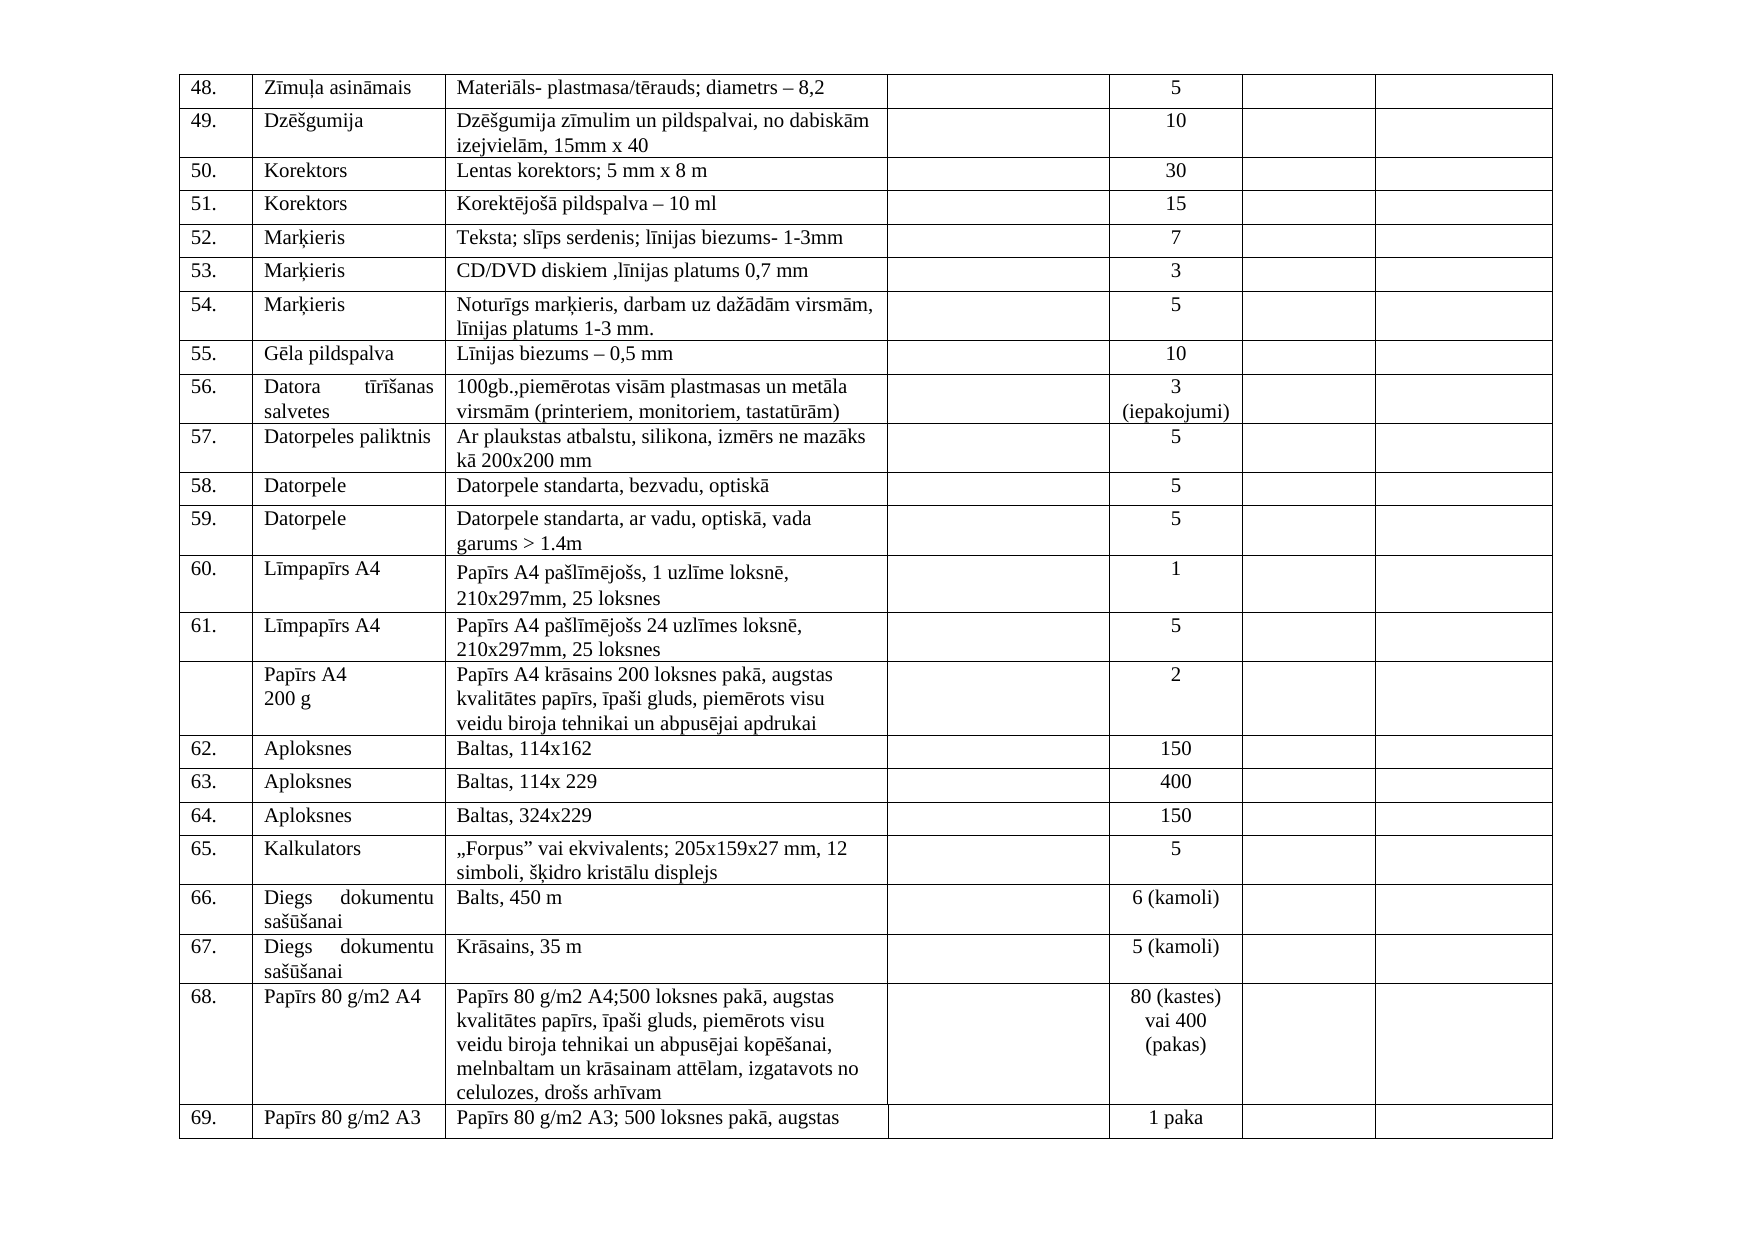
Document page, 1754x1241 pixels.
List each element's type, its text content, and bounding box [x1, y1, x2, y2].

table_cell 10 [1110, 341, 1242, 373]
table_cell [1243, 1105, 1375, 1137]
table_cell 63. [180, 769, 252, 802]
table_cell [1243, 424, 1375, 472]
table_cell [446, 1105, 888, 1137]
table_cell Datora tīrīšanas salvetes [253, 375, 445, 423]
table_cell [1243, 109, 1375, 157]
table_cell 10 [1110, 109, 1242, 157]
table_cell [1376, 292, 1552, 340]
table_cell 3 (iepakojumi) [1110, 375, 1242, 423]
table_cell Datorpele [253, 473, 445, 505]
table_cell [888, 375, 1109, 423]
table_cell 51. [180, 191, 252, 224]
table_cell [1243, 803, 1375, 835]
table_cell 2 [1110, 662, 1242, 734]
table_cell Dzēšgumija [253, 109, 445, 157]
table_cell [1376, 225, 1552, 257]
table_cell [1376, 803, 1552, 835]
table_cell Balts, 450 m [446, 885, 887, 933]
table_cell [1376, 836, 1552, 884]
table_cell Datorpele [253, 506, 445, 554]
table_cell [888, 506, 1109, 554]
table_cell 150 [1110, 803, 1242, 835]
table_cell 1 paka [1110, 1105, 1242, 1137]
table_cell [888, 225, 1109, 257]
table_cell Papīrs A4 pašlīmējošs, 1 uzlīme loksnē, 210x297mm, 25 loksnes [446, 556, 887, 612]
table_cell 5 [1110, 613, 1242, 661]
table_cell [1376, 341, 1552, 373]
table_cell [1243, 341, 1375, 373]
table_cell [1376, 473, 1552, 505]
table_cell 7 [1110, 225, 1242, 257]
table_cell [1376, 662, 1552, 734]
table_cell [888, 613, 1109, 661]
table_cell [888, 984, 1109, 1104]
table_cell [888, 292, 1109, 340]
table_cell [1243, 662, 1375, 734]
table_cell Korektējošā pildspalva – 10 ml [446, 191, 887, 224]
table_cell 60. [180, 556, 252, 612]
table_cell 66. [180, 885, 252, 933]
table_cell [1376, 258, 1552, 291]
table_cell [1376, 109, 1552, 157]
table_cell [1243, 984, 1375, 1104]
table_cell 80 (kastes) vai 400 (pakas) [1110, 984, 1242, 1104]
table_cell 50. [180, 158, 252, 190]
table_cell Baltas, 114x 229 [446, 769, 887, 802]
table_cell Teksta; slīps serdenis; līnijas biezums- 1-3mm [446, 225, 887, 257]
table_cell [1243, 292, 1375, 340]
table_cell [1376, 75, 1552, 107]
table_cell Aploksnes [253, 769, 445, 802]
table_cell 3 [1110, 258, 1242, 291]
table_cell Papīrs A4 krāsains 200 loksnes pakā, augstas kvalitātes papīrs, īpaši gluds, piemērots visu veidu biroja tehnikai un abpusējai apdrukai [446, 662, 887, 734]
table_cell [888, 935, 1109, 983]
table_cell 100gb.,piemērotas visām plastmasas un metāla virsmām (printeriem, monitoriem, tastatūrām) [446, 375, 887, 423]
table_cell 5 [1110, 506, 1242, 554]
table_cell [1376, 769, 1552, 802]
table_cell 400 [1110, 769, 1242, 802]
table_cell 54. [180, 292, 252, 340]
table_cell Datorpeles paliktnis [253, 424, 445, 472]
table_cell Noturīgs marķieris, darbam uz dažādām virsmām, līnijas platums 1-3 mm. [446, 292, 887, 340]
table_cell [1243, 473, 1375, 505]
table_cell 55. [180, 341, 252, 373]
table_cell [888, 341, 1109, 373]
table_cell [1243, 225, 1375, 257]
table_cell [1243, 836, 1375, 884]
table_cell 57. [180, 424, 252, 472]
table_cell Marķieris [253, 292, 445, 340]
table_cell Baltas, 114x162 [446, 736, 887, 768]
table_cell [888, 885, 1109, 933]
table_cell [180, 662, 252, 734]
table_cell [1376, 984, 1552, 1104]
table_cell [888, 769, 1109, 802]
table_cell Marķieris [253, 225, 445, 257]
table_cell Papīrs 80 g/m2 A4 [253, 984, 445, 1104]
table_cell 69. [180, 1105, 252, 1137]
table_cell 58. [180, 473, 252, 505]
table_cell [1376, 375, 1552, 423]
table_cell 5 [1110, 473, 1242, 505]
table_cell Papīrs A4 200 g [253, 662, 445, 734]
table_cell Līnijas biezums – 0,5 mm [446, 341, 887, 373]
table_cell 30 [1110, 158, 1242, 190]
table_cell [888, 803, 1109, 835]
table_cell Līmpapīrs A4 [253, 613, 445, 661]
table_cell [888, 109, 1109, 157]
table_cell 5 [1110, 75, 1242, 107]
table_cell [888, 75, 1109, 107]
table_cell [1243, 506, 1375, 554]
table_cell [1243, 375, 1375, 423]
table_cell [1376, 191, 1552, 224]
table_cell [888, 556, 1109, 612]
table_cell Datorpele standarta, ar vadu, optiskā, vada garums > 1.4m [446, 506, 887, 554]
table_cell Datorpele standarta, bezvadu, optiskā [446, 473, 887, 505]
table_cell [1376, 736, 1552, 768]
table_cell [1243, 736, 1375, 768]
table_cell Krāsains, 35 m [446, 935, 887, 983]
table_cell [1376, 556, 1552, 612]
table_cell 6 (kamoli) [1110, 885, 1242, 933]
table_cell [1243, 613, 1375, 661]
table_cell 1 [1110, 556, 1242, 612]
table_cell [888, 158, 1109, 190]
table_cell 68. [180, 984, 252, 1104]
table_cell [1243, 258, 1375, 291]
table_cell [888, 836, 1109, 884]
table_cell [888, 662, 1109, 734]
table_cell [1243, 191, 1375, 224]
table_cell 49. [180, 109, 252, 157]
table_cell 62. [180, 736, 252, 768]
table_cell Diegs dokumentu sašūšanai [253, 935, 445, 983]
table_cell Dzēšgumija zīmulim un pildspalvai, no dabiskām izejvielām, 15mm x 40 [446, 109, 887, 157]
table_cell 150 [1110, 736, 1242, 768]
table_cell Korektors [253, 158, 445, 190]
table_cell Papīrs 80 g/m2 A4;500 loksnes pakā, augstas kvalitātes papīrs, īpaši gluds, piemērots visu veidu biroja tehnikai un abpusējai kopēšanai, melnbaltam un krāsainam attēlam, izgatavots no celulozes, drošs arhīvam [446, 984, 887, 1104]
table_cell 53. [180, 258, 252, 291]
table_cell 5 [1110, 836, 1242, 884]
table_cell [1376, 1105, 1552, 1137]
table_cell [1243, 556, 1375, 612]
table_cell Zīmuļa asināmais [253, 75, 445, 107]
table_cell Aploksnes [253, 736, 445, 768]
table_cell [888, 473, 1109, 505]
table_cell 5 [1110, 292, 1242, 340]
table_cell „Forpus” vai ekvivalents; 205x159x27 mm, 12 simboli, šķidro kristālu displejs [446, 836, 887, 884]
table_cell [1376, 935, 1552, 983]
table_cell Baltas, 324x229 [446, 803, 887, 835]
table_cell [888, 424, 1109, 472]
table_cell 5 (kamoli) [1110, 935, 1242, 983]
table_cell Līmpapīrs A4 [253, 556, 445, 612]
table_cell Diegs dokumentu sašūšanai [253, 885, 445, 933]
table_cell [888, 258, 1109, 291]
table_cell 59. [180, 506, 252, 554]
table_cell [1243, 935, 1375, 983]
table_cell Aploksnes [253, 803, 445, 835]
table_cell [1376, 424, 1552, 472]
table_cell [1243, 769, 1375, 802]
table_cell 61. [180, 613, 252, 661]
table_cell [1376, 158, 1552, 190]
table_cell 52. [180, 225, 252, 257]
table_cell Kalkulators [253, 836, 445, 884]
table_cell 67. [180, 935, 252, 983]
table_cell [1243, 158, 1375, 190]
table_cell Gēla pildspalva [253, 341, 445, 373]
table_cell [1243, 885, 1375, 933]
table_cell 65. [180, 836, 252, 884]
table_cell Korektors [253, 191, 445, 224]
table_cell 56. [180, 375, 252, 423]
table_cell Lentas korektors; 5 mm x 8 m [446, 158, 887, 190]
table_cell [1376, 885, 1552, 933]
table_cell Ar plaukstas atbalstu, silikona, izmērs ne mazāks kā 200x200 mm [446, 424, 887, 472]
table_cell [888, 736, 1109, 768]
table_cell Marķieris [253, 258, 445, 291]
table_cell CD/DVD diskiem ,līnijas platums 0,7 mm [446, 258, 887, 291]
table_cell Papīrs A4 pašlīmējošs 24 uzlīmes loksnē, 210x297mm, 25 loksnes [446, 613, 887, 661]
table_cell [1376, 613, 1552, 661]
table_cell [1376, 506, 1552, 554]
table_cell 64. [180, 803, 252, 835]
table_cell Materiāls- plastmasa/tērauds; diametrs – 8,2 [446, 75, 887, 107]
table_cell [889, 1105, 1109, 1137]
table_cell [888, 191, 1109, 224]
table_cell [1243, 75, 1375, 107]
table_cell 5 [1110, 424, 1242, 472]
table_cell 15 [1110, 191, 1242, 224]
table_cell Papīrs 80 g/m2 A3 [253, 1105, 445, 1137]
table_cell 48. [180, 75, 252, 107]
